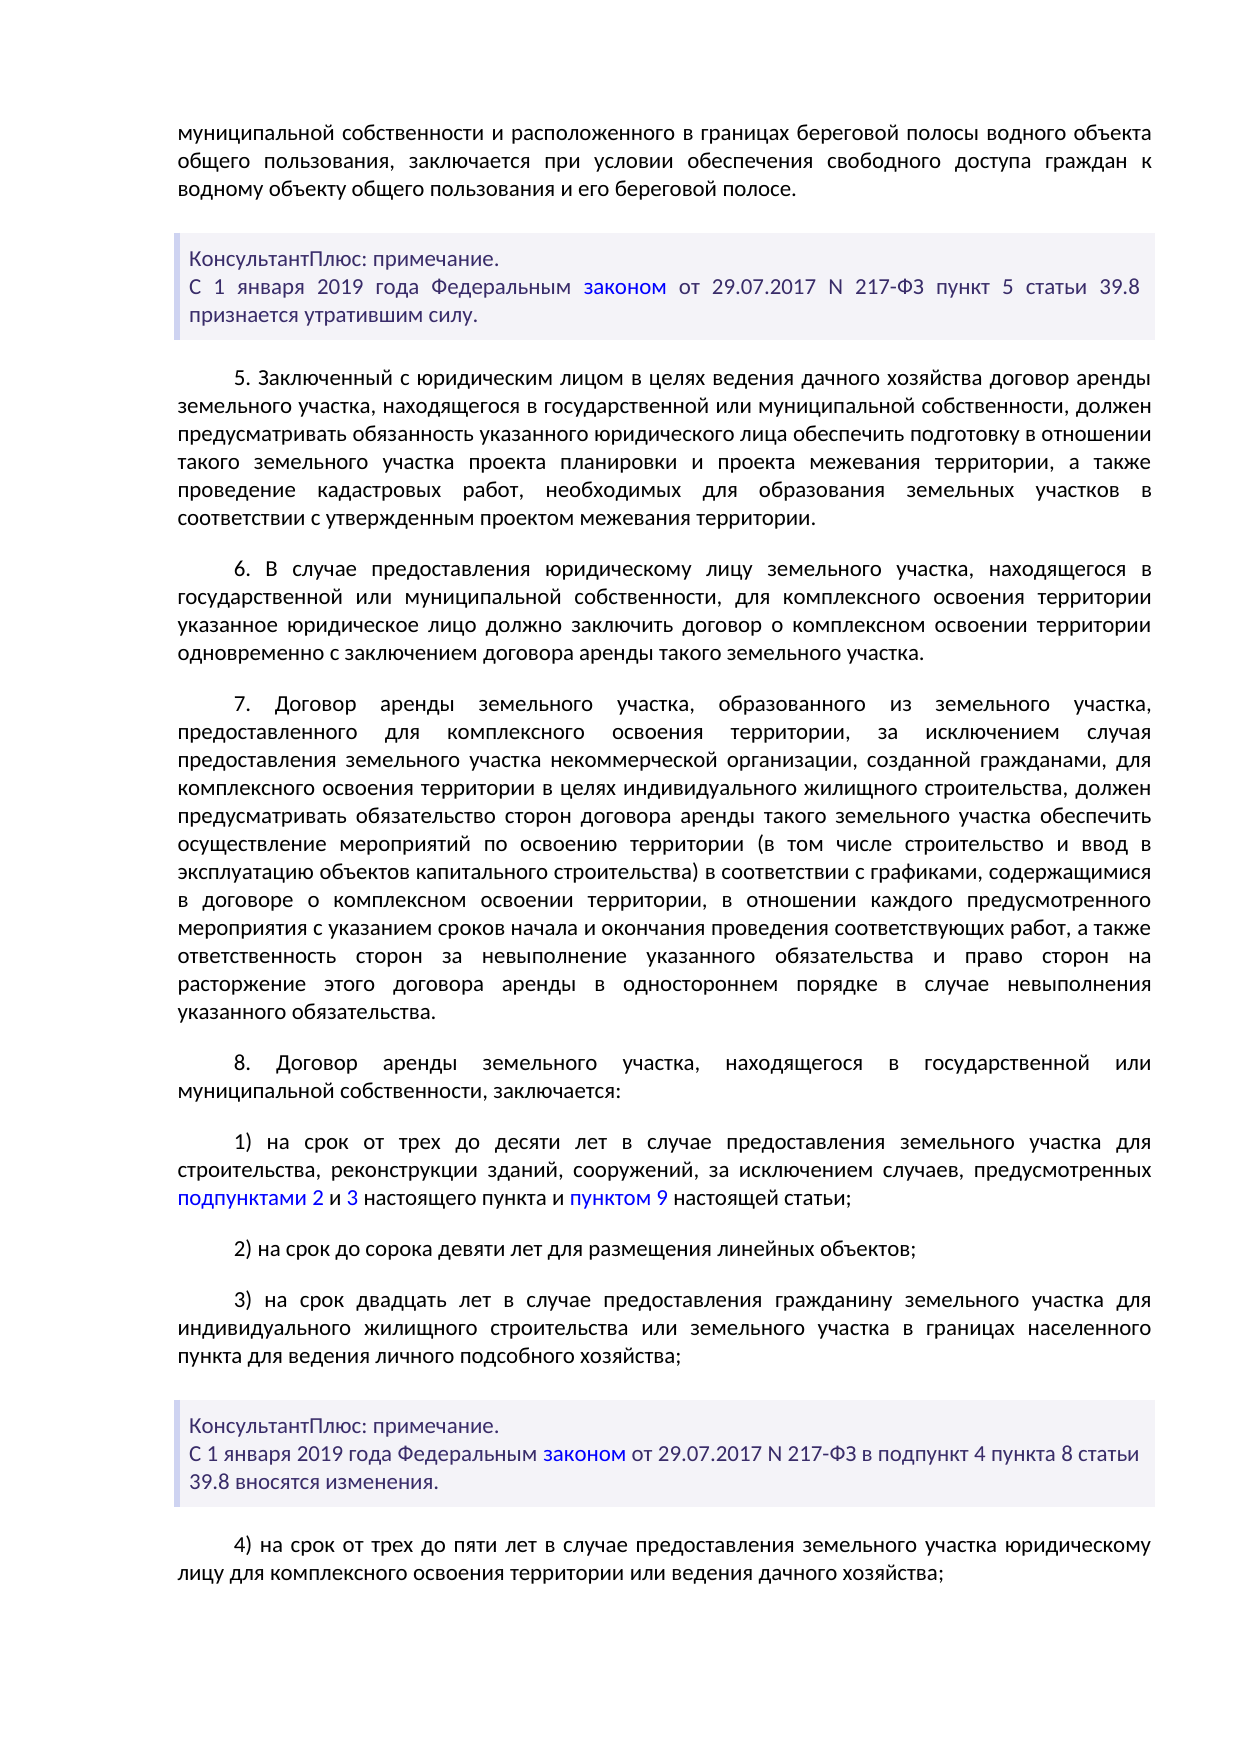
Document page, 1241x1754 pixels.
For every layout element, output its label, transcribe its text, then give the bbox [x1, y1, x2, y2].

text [177, 118, 1152, 202]
text 6. В случае предоставления юридическому лицу земельного участка, находящегося в государственной или муниципальной собственности, для комплексного освоения территории указанное юридическое лицо должно заключить договор о комплексном освоении территории одновременно с заключением договора аренды такого земельного участка. [177, 554, 1152, 666]
table_header КонсультантПлюс: примечание. С 1 января 2019 года Федеральным законом от 29.07.2017 N 217-ФЗ в подпункт 4 пункта 8 статьи 39.8 вносятся изменения. [180, 1400, 1149, 1507]
text 7. Договор аренды земельного участка, образованного из земельного участка, предоставленного для комплексного освоения территории, за исключением случая предоставления земельного участка некоммерческой организации, созданной гражданами, для комплексного освоения территории в целях индивидуального жилищного строительства, должен предусматривать обязательство сторон договора аренды такого земельного участка обеспечить осуществление мероприятий по освоению территории (в том числе строительство и ввод в эксплуатацию объектов капитального строительства) в соответствии с графиками, содержащимися в договоре о комплексном освоении территории, в отношении каждого предусмотренного мероприятия с указанием сроков начала и окончания проведения соответствующих работ, а также ответственность сторон за невыполнение указанного обязательства и право сторон на расторжение этого договора аренды в одностороннем порядке в случае невыполнения указанного обязательства. [177, 689, 1152, 1025]
text 5. Заключенный с юридическим лицом в целях ведения дачного хозяйства договор аренды земельного участка, находящегося в государственной или муниципальной собственности, должен предусматривать обязанность указанного юридического лица обеспечить подготовку в отношении такого земельного участка проекта планировки и проекта межевания территории, а также проведение кадастровых работ, необходимых для образования земельных участков в соответствии с утвержденным проектом межевания территории. [177, 363, 1152, 531]
table_header КонсультантПлюс: примечание. С 1 января 2019 года Федеральным законом от 29.07.2017 N 217-ФЗ пункт 5 статьи 39.8 признается утратившим силу. [180, 233, 1149, 340]
text 3) на срок двадцать лет в случае предоставления гражданину земельного участка для индивидуального жилищного строительства или земельного участка в границах населенного пункта для ведения личного подсобного хозяйства; [177, 1285, 1152, 1369]
text 2) на срок до сорока девяти лет для размещения линейных объектов; [177, 1234, 1152, 1262]
text 8. Договор аренды земельного участка, находящегося в государственной или муниципальной собственности, заключается: [177, 1048, 1152, 1104]
text 4) на срок от трех до пяти лет в случае предоставления земельного участка юридическому лицу для комплексного освоения территории или ведения дачного хозяйства; [177, 1530, 1152, 1586]
text 1) на срок от трех до десяти лет в случае предоставления земельного участка для строительства, реконструкции зданий, сооружений, за исключением случаев, предусмотренных подпунктами 2 и 3 настоящего пункта и пунктом 9 настоящей статьи; [177, 1127, 1152, 1211]
